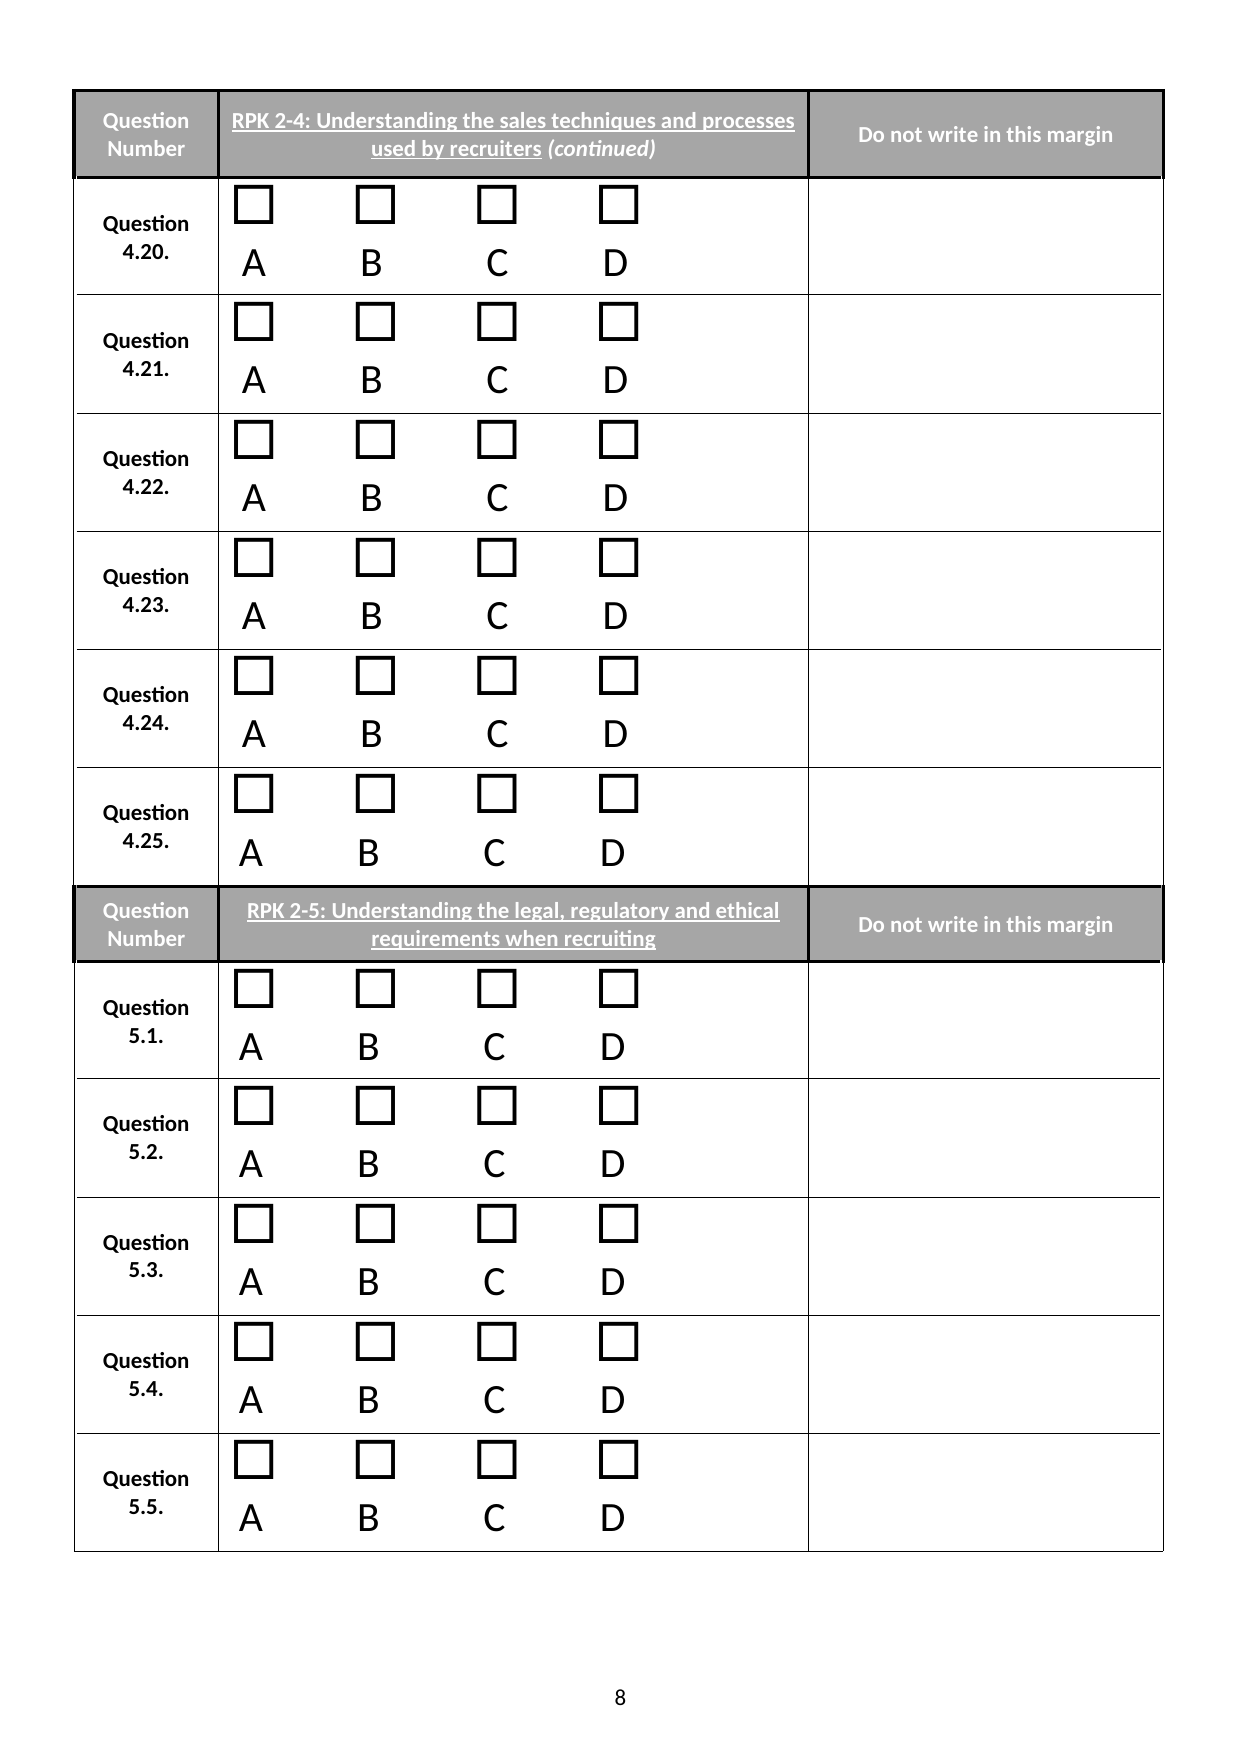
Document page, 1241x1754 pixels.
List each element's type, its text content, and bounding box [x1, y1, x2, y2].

table_cell A B C D [219, 963, 808, 1078]
table_header RPK 2-4: Understanding the sales techniques and processes used by recruiters (continued) [220, 92, 807, 176]
table_cell Question 5.5. [75, 1433, 218, 1551]
table_cell A B C D [219, 414, 808, 531]
table_cell [809, 294, 1163, 412]
table_cell [809, 413, 1163, 531]
table_cell [809, 176, 1163, 294]
table_cell A B C D [219, 295, 808, 412]
table_cell A B C D [219, 179, 808, 294]
table_header Do not write in this margin [810, 92, 1162, 176]
table_cell A B C D [219, 1434, 808, 1551]
table_cell A B C D [219, 768, 808, 885]
table_cell Question 5.3. [75, 1196, 218, 1314]
table_cell [809, 767, 1163, 885]
table_cell Question 4.25. [74, 767, 218, 885]
table_cell A B C D [219, 650, 808, 767]
table_cell Question 5.4. [75, 1315, 218, 1433]
table_cell [809, 1196, 1163, 1314]
table_cell RPK 2-5: Understanding the legal, regulatory and ethical requirements when recruiting [220, 888, 807, 960]
table_cell [809, 1078, 1163, 1196]
table_cell Question 5.1. [75, 961, 218, 1078]
table_cell Question 4.24. [74, 649, 218, 767]
table_cell A B C D [219, 1198, 808, 1314]
table_cell Question 4.23. [74, 531, 218, 649]
table_cell A B C D [219, 1079, 808, 1196]
table_cell Question Number [76, 886, 217, 960]
table_cell [809, 960, 1163, 1078]
table_cell Question 5.2. [75, 1078, 218, 1196]
table_cell Question 4.22. [74, 413, 218, 531]
table_cell A B C D [219, 532, 808, 649]
table_header Question Number [76, 92, 217, 176]
table_cell Question 4.21. [74, 294, 218, 412]
table_cell Question 4.20. [74, 177, 218, 294]
table_cell [809, 1433, 1163, 1551]
table_cell [809, 531, 1163, 649]
table_cell Do not write in this margin [810, 885, 1162, 960]
table_cell [809, 649, 1163, 767]
table_cell A B C D [219, 1316, 808, 1433]
table_cell [809, 1315, 1163, 1433]
